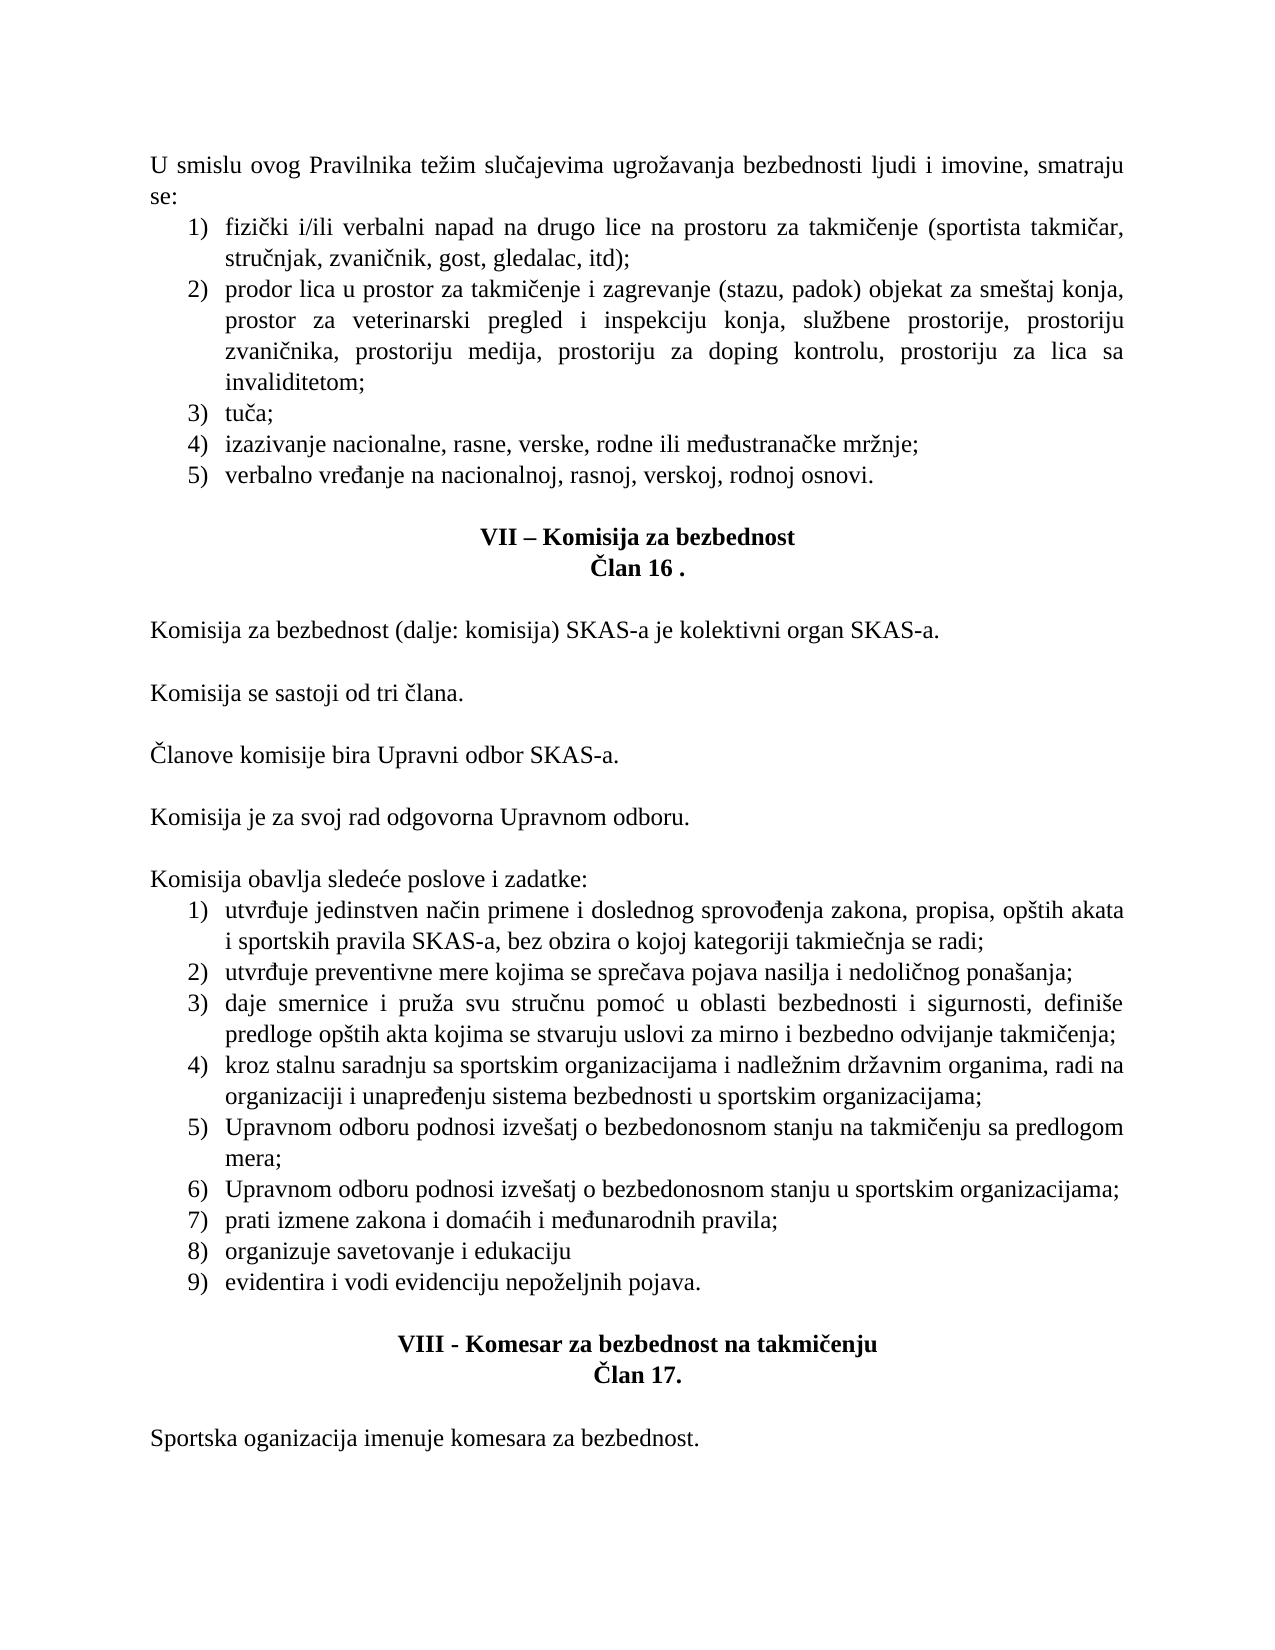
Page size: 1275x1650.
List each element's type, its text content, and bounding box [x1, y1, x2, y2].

list Upravnom odboru podnosi izvešatj o bezbedonosnom stanju na takmičenju sa predlogom mera; [187, 1112, 1125, 1172]
text Komisija je za svoj rad odgovorna Upravnom odboru. [150, 802, 1125, 831]
text VIII - Komesar za bezbednost na takmičenju [150, 1329, 1125, 1358]
list fizički i/ili verbalni napad na drugo lice na prostoru za takmičenje (sportista takmičar, stručnjak, zvaničnik, gost, gledalac, itd); [187, 212, 1125, 272]
text Član 17. [150, 1361, 1125, 1389]
list prodor lica u prostor za takmičenje i zagrevanje (stazu, padok) objekat za smeštaj konja, prostor za veterinarski pregled i inspekciju konja, službene prostorije, prostoriju zvaničnika, prostoriju medija, prostoriju za doping kontrolu, prostoriju za lica sa invaliditetom; [187, 274, 1125, 396]
list izazivanje nacionalne, rasne, verske, rodne ili međustranačke mržnje; [187, 429, 1125, 458]
text VII – Komisija za bezbednost [150, 522, 1125, 551]
text Komisija obavlja sledeće poslove i zadatke: [150, 864, 1125, 893]
text Sportska oganizacija imenuje komesara za bezbednost. [150, 1423, 1125, 1451]
list daje smernice i pruža svu stručnu pomoć u oblasti bezbednosti i sigurnosti, definiše predloge opštih akta kojima se stvaruju uslovi za mirno i bezbedno odvijanje takmičenja; [187, 988, 1125, 1048]
text Komisija se sastoji od tri člana. [150, 678, 1125, 706]
list utvrđuje jedinstven način primene i doslednog sprovođenja zakona, propisa, opštih akata i sportskih pravila SKAS-a, bez obzira o kojoj kategoriji takmiečnja se radi; [187, 895, 1125, 955]
list tuča; [187, 398, 1125, 427]
list prati izmene zakona i domaćih i međunarodnih pravila; [187, 1205, 1125, 1234]
list organizuje savetovanje i edukaciju [187, 1236, 1125, 1265]
list evidentira i vodi evidenciju nepoželjnih pojava. [187, 1267, 1125, 1296]
text U smislu ovog Pravilnika težim slučajevima ugrožavanja bezbednosti ljudi i imovine, smatraju se: [150, 150, 1125, 210]
text Članove komisije bira Upravni odbor SKAS-a. [150, 740, 1125, 768]
list kroz stalnu saradnju sa sportskim organizacijama i nadležnim državnim organima, radi na organizaciji i unapređenju sistema bezbednosti u sportskim organizacijama; [187, 1050, 1125, 1110]
list verbalno vređanje na nacionalnoj, rasnoj, verskoj, rodnoj osnovi. [187, 460, 1125, 489]
text Član 16 . [150, 553, 1125, 582]
list Upravnom odboru podnosi izvešatj o bezbedonosnom stanju u sportskim organizacijama; [187, 1174, 1125, 1203]
text Komisija za bezbednost (dalje: komisija) SKAS-a je kolektivni organ SKAS-a. [150, 616, 1125, 644]
list utvrđuje preventivne mere kojima se sprečava pojava nasilja i nedoličnog ponašanja; [187, 957, 1125, 986]
